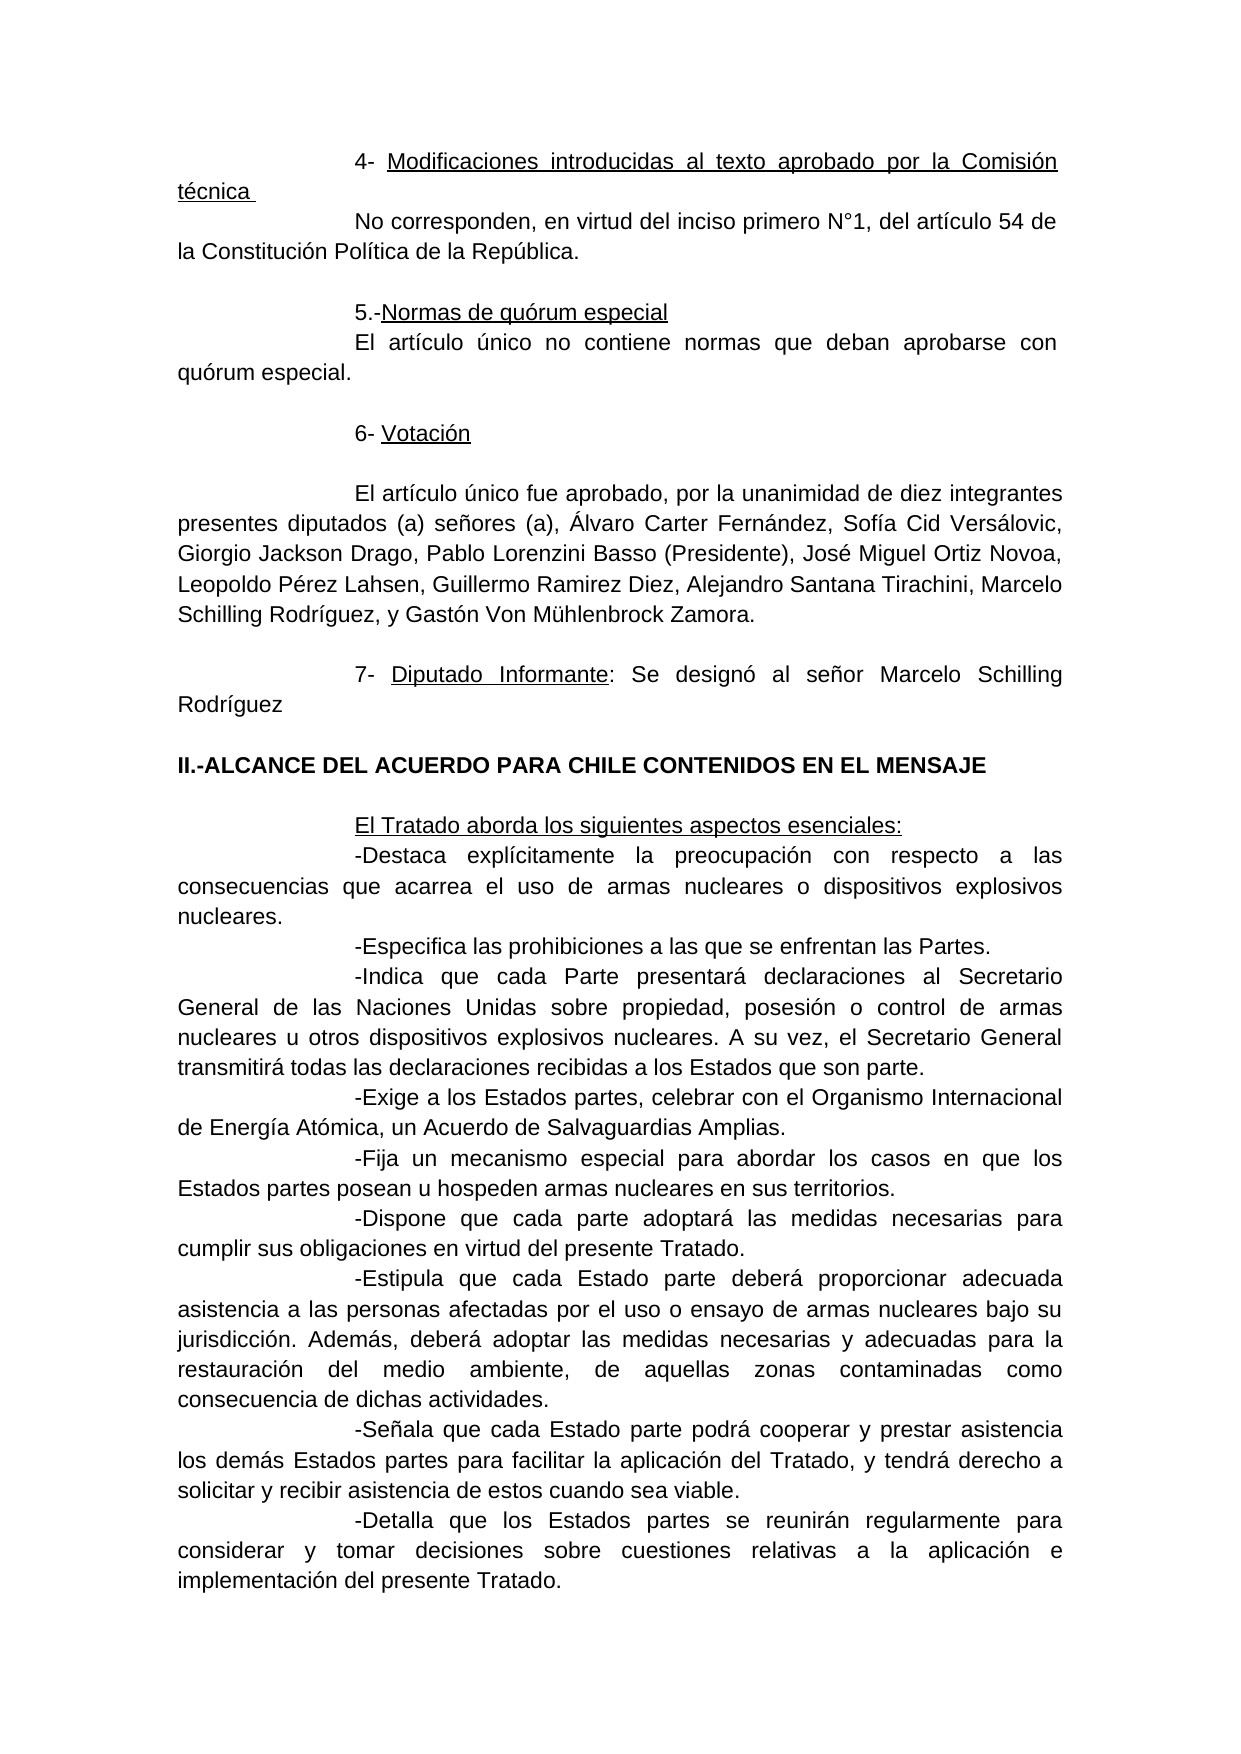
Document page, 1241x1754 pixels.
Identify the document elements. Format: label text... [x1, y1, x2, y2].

text El Tratado aborda los siguientes aspectos esenciales: [177, 812, 1063, 838]
text -Indica que cada Parte presentará declaraciones al Secretario General de las Naciones Unidas sobre propiedad, posesión o control de armas nucleares u otros dispositivos explosivos nucleares. A su vez, el Secretario General transmitirá todas las declaraciones recibidas a los Estados que son parte. [177, 963, 1063, 1080]
text -Exige a los Estados partes, celebrar con el Organismo Internacional de Energía Atómica, un Acuerdo de Salvaguardias Amplias. [177, 1084, 1063, 1141]
text II.-ALCANCE DEL ACUERDO PARA CHILE CONTENIDOS EN EL MENSAJE [177, 752, 1084, 778]
text -Detalla que los Estados partes se reunirán regularmente para considerar y tomar decisiones sobre cuestiones relativas a la aplicación e implementación del presente Tratado. [177, 1507, 1063, 1594]
text 4- Modificaciones introducidas al texto aprobado por la Comisión técnica [177, 148, 1058, 204]
text El artículo único fue aprobado, por la unanimidad de diez integrantes presentes diputados (a) señores (a), Álvaro Carter Fernández, Sofía Cid Versálovic, Giorgio Jackson Drago, Pablo Lorenzini Basso (Presidente), José Miguel Ortiz Novoa, Leopoldo Pérez Lahsen, Guillermo Ramirez Diez, Alejandro Santana Tirachini, Marcelo Schilling Rodríguez, y Gastón Von Mühlenbrock Zamora. [177, 480, 1063, 627]
text 6- Votación [177, 419, 1063, 446]
text El artículo único no contiene normas que deban aprobarse con quórum especial. [177, 329, 1058, 385]
text -Especifica las prohibiciones a las que se enfrentan las Partes. [177, 933, 1063, 959]
text -Estipula que cada Estado parte deberá proporcionar adecuada asistencia a las personas afectadas por el uso o ensayo de armas nucleares bajo su jurisdicción. Además, deberá adoptar las medidas necesarias y adecuadas para la restauración del medio ambiente, de aquellas zonas contaminadas como consecuencia de dichas actividades. [177, 1265, 1063, 1412]
text 5.-Normas de quórum especial [177, 299, 1058, 325]
text -Dispone que cada parte adoptará las medidas necesarias para cumplir sus obligaciones en virtud del presente Tratado. [177, 1205, 1063, 1261]
text -Fija un mecanismo especial para abordar los casos en que los Estados partes posean u hospeden armas nucleares en sus territorios. [177, 1144, 1063, 1201]
text -Señala que cada Estado parte podrá cooperar y prestar asistencia los demás Estados partes para facilitar la aplicación del Tratado, y tendrá derecho a solicitar y recibir asistencia de estos cuando sea viable. [177, 1416, 1063, 1503]
text No corresponden, en virtud del inciso primero N°1, del artículo 54 de la Constitución Política de la República. [177, 208, 1058, 264]
text 7- Diputado Informante: Se designó al señor Marcelo Schilling Rodríguez [177, 661, 1063, 718]
text -Destaca explícitamente la preocupación con respecto a las consecuencias que acarrea el uso de armas nucleares o dispositivos explosivos nucleares. [177, 842, 1063, 929]
